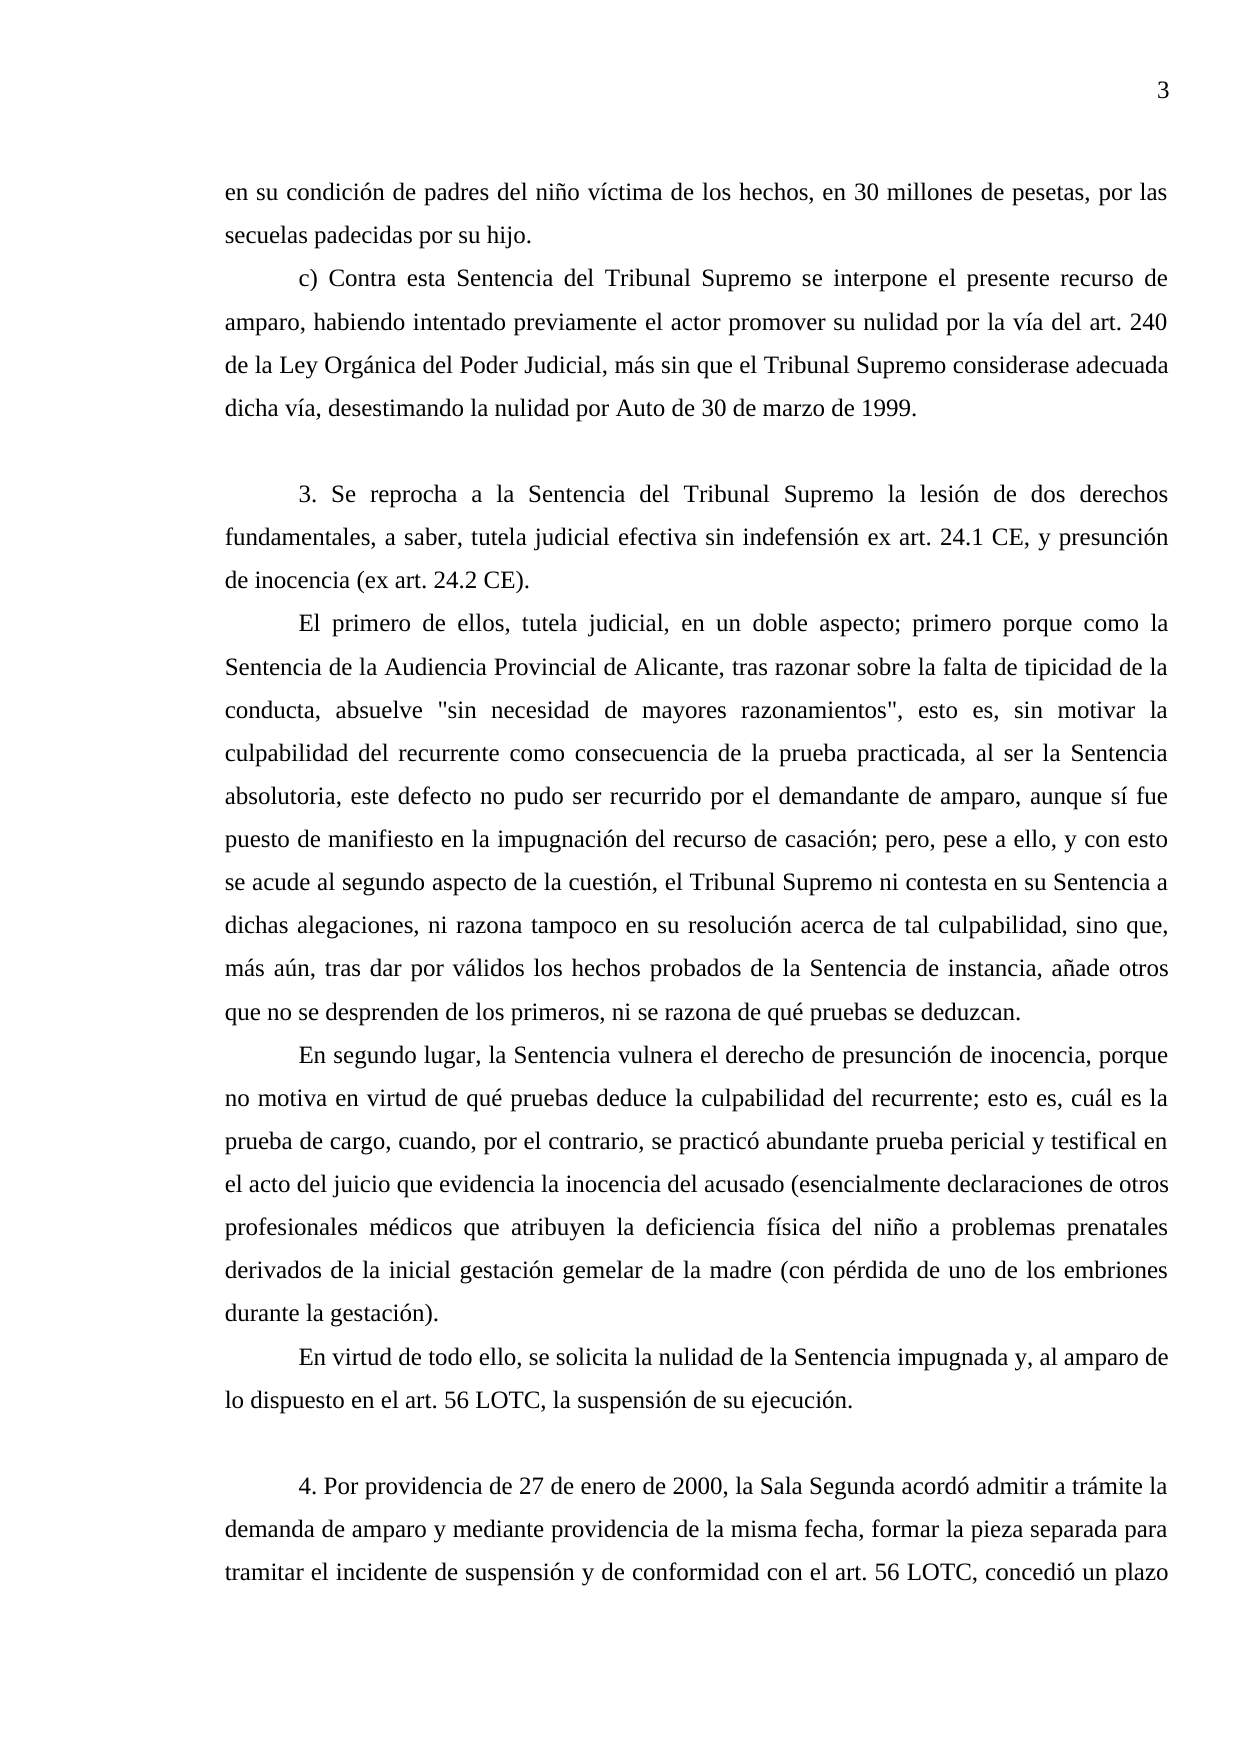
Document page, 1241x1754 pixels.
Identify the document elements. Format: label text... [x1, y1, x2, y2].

text El primero de ellos, tutela judicial, en un doble aspecto; primero porque como la Sentencia de la Audiencia Provincial de Alicante, tras razonar sobre la falta de tipicidad de la conducta, absuelve "sin necesidad de mayores razonamientos", esto es, sin motivar la culpabilidad del recurrente como consecuencia de la prueba practicada, al ser la Sentencia absolutoria, este defecto no pudo ser recurrido por el demandante de amparo, aunque sí fue puesto de manifiesto en la impugnación del recurso de casación; pero, pese a ello, y con esto se acude al segundo aspecto de la cuestión, el Tribunal Supremo ni contesta en su Sentencia a dichas alegaciones, ni razona tampoco en su resolución acerca de tal culpabilidad, sino que, más aún, tras dar por válidos los hechos probados de la Sentencia de instancia, añade otros que no se desprenden de los primeros, ni se razona de qué pruebas se deduzcan. [224, 608, 1169, 1025]
text En virtud de todo ello, se solicita la nulidad de la Sentencia impugnada y, al amparo de lo dispuesto en el art. 56 LOTC, la suspensión de su ejecución. [224, 1342, 1169, 1413]
text 3. Se reprocha a la Sentencia del Tribunal Supremo la lesión de dos derechos fundamentales, a saber, tutela judicial efectiva sin indefensión ex art. 24.1 CE, y presunción de inocencia (ex art. 24.2 CE). [224, 479, 1169, 594]
text c) Contra esta Sentencia del Tribunal Supremo se interpone el presente recurso de amparo, habiendo intentado previamente el actor promover su nulidad por la vía del art. 240 de la Ley Orgánica del Poder Judicial, más sin que el Tribunal Supremo considerase adecuada dicha vía, desestimando la nulidad por Auto de 30 de marzo de 1999. [224, 263, 1169, 422]
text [224, 1471, 1169, 1586]
text En segundo lugar, la Sentencia vulnera el derecho de presunción de inocencia, porque no motiva en virtud de qué pruebas deduce la culpabilidad del recurrente; esto es, cuál es la prueba de cargo, cuando, por el contrario, se practicó abundante prueba pericial y testifical en el acto del juicio que evidencia la inocencia del acusado (esencialmente declaraciones de otros profesionales médicos que atribuyen la deficiencia física del niño a problemas prenatales derivados de la inicial gestación gemelar de la madre (con pérdida de uno de los embriones durante la gestación). [224, 1040, 1169, 1327]
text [224, 177, 1169, 249]
